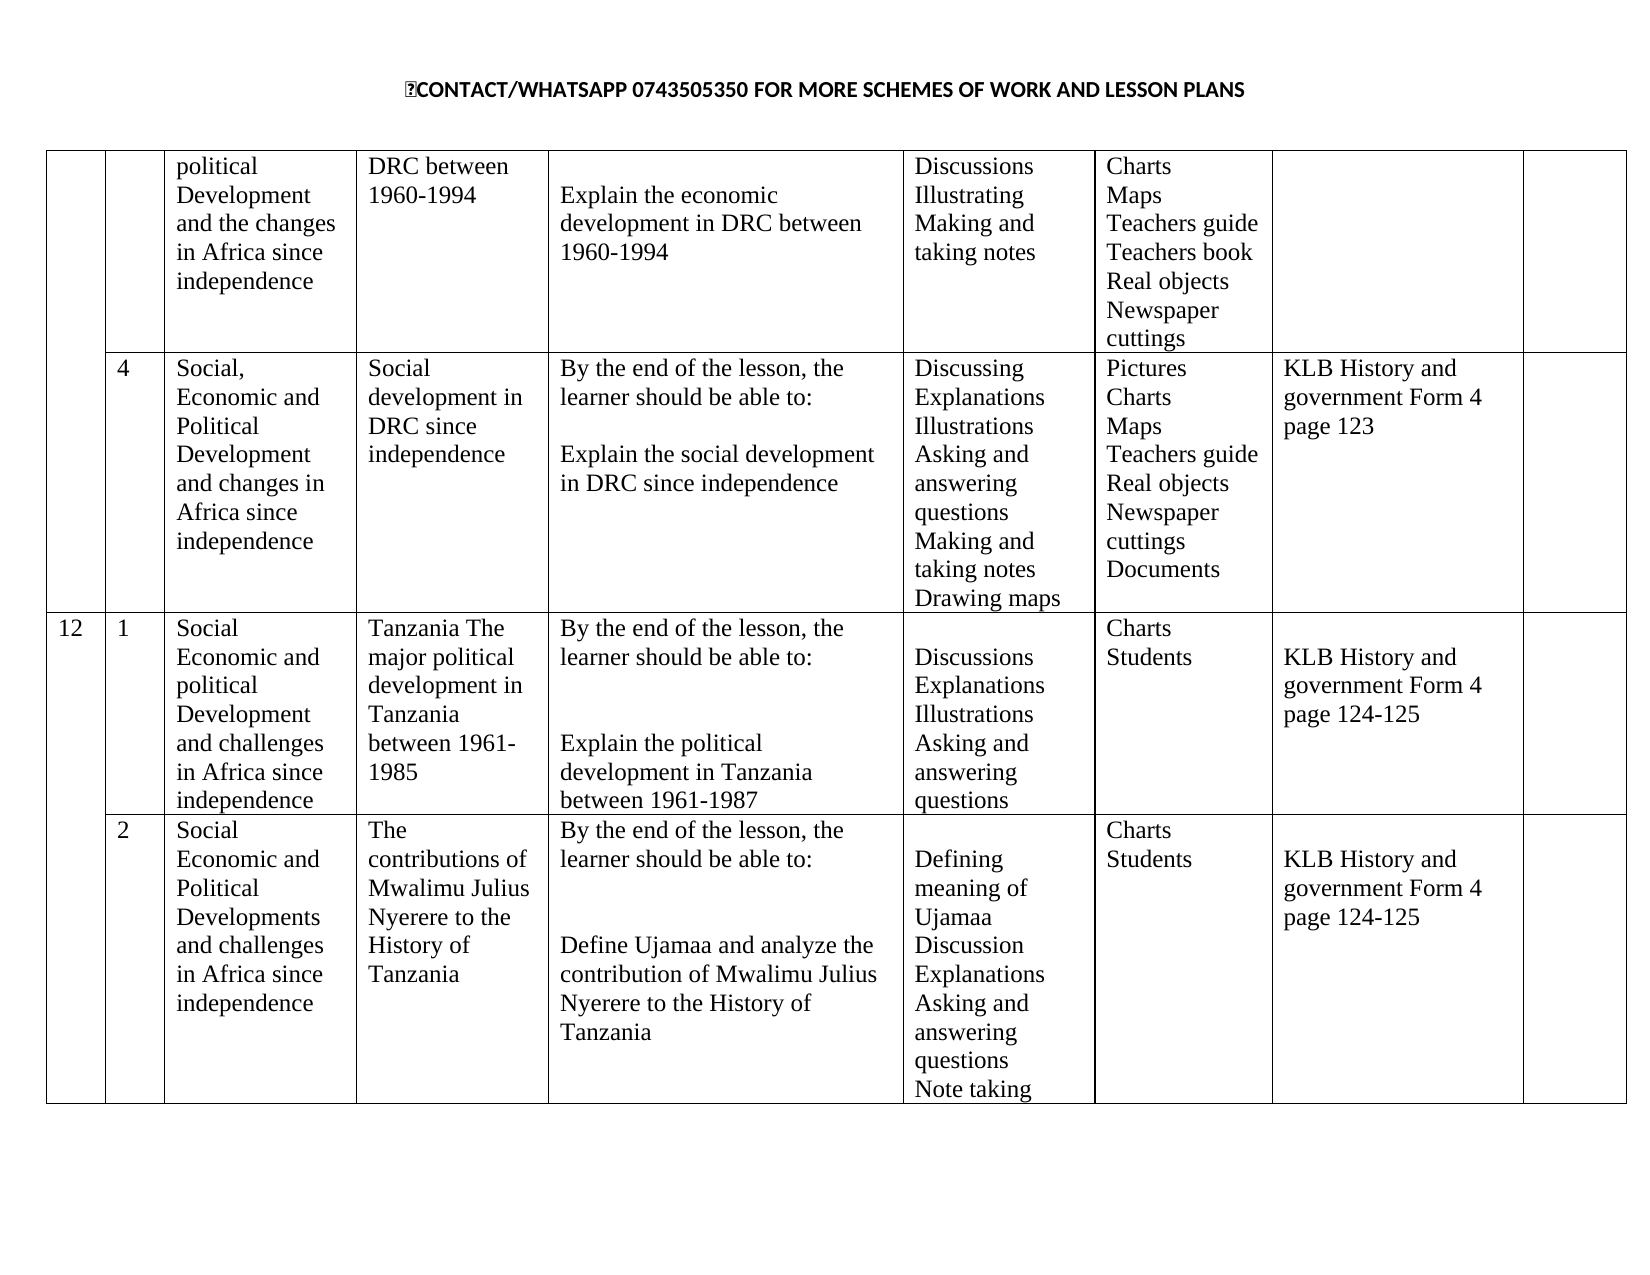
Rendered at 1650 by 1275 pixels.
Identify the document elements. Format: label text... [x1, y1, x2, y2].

table_cell Defining meaning of Ujamaa Discussion Explanations Asking and answering questions Note taking [904, 815, 1094, 1103]
table_cell Social Economic and political Development and challenges in Africa since independence [165, 613, 356, 814]
table_cell 2 [106, 815, 164, 1103]
table_cell [1524, 151, 1626, 352]
table_cell 1 [106, 613, 164, 814]
table_cell KLB History and government Form 4 page 123 [1273, 353, 1523, 612]
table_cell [904, 151, 1094, 352]
table_cell By the end of the lesson, the learner should be able to: Explain the social development in DRC since independence [549, 353, 903, 612]
table_cell KLB History and government Form 4 page 124-125 [1273, 815, 1523, 1103]
table_cell [1273, 151, 1523, 352]
table_cell KLB History and government Form 4 page 124-125 [1273, 613, 1523, 814]
table_cell By the end of the lesson, the learner should be able to: Explain the political development in Tanzania between 1961-1987 [549, 613, 903, 814]
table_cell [549, 151, 903, 352]
table_cell Social Economic and Political Developments and challenges in Africa since independence [165, 815, 356, 1103]
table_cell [165, 151, 356, 352]
table_cell By the end of the lesson, the learner should be able to: Define Ujamaa and analyze the contribution of Mwalimu Julius Nyerere to the History of Tanzania [549, 815, 903, 1103]
table_cell The contributions of Mwalimu Julius Nyerere to the History of Tanzania [357, 815, 548, 1103]
table_cell Pictures Charts Maps Teachers guide Real objects Newspaper cuttings Documents [1096, 353, 1272, 612]
table_cell 12 [47, 613, 105, 1103]
table_cell [1524, 353, 1626, 612]
table_cell Charts Students [1096, 815, 1272, 1103]
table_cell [1096, 151, 1272, 352]
table_cell Discussing Explanations Illustrations Asking and answering questions Making and taking notes Drawing maps [904, 353, 1094, 612]
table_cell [357, 151, 548, 352]
table_cell Tanzania The major political development in Tanzania between 1961-1985 [357, 613, 548, 814]
table_cell 4 [106, 353, 164, 612]
table_cell Social, Economic and Political Development and changes in Africa since independence [165, 353, 356, 612]
table_cell [1524, 613, 1626, 814]
table_cell 3 [106, 151, 164, 352]
table_cell Discussions Explanations Illustrations Asking and answering questions [904, 613, 1094, 814]
table_cell [1524, 815, 1626, 1103]
table_cell Social development in DRC since independence [357, 353, 548, 612]
table_cell Charts Students [1096, 613, 1272, 814]
